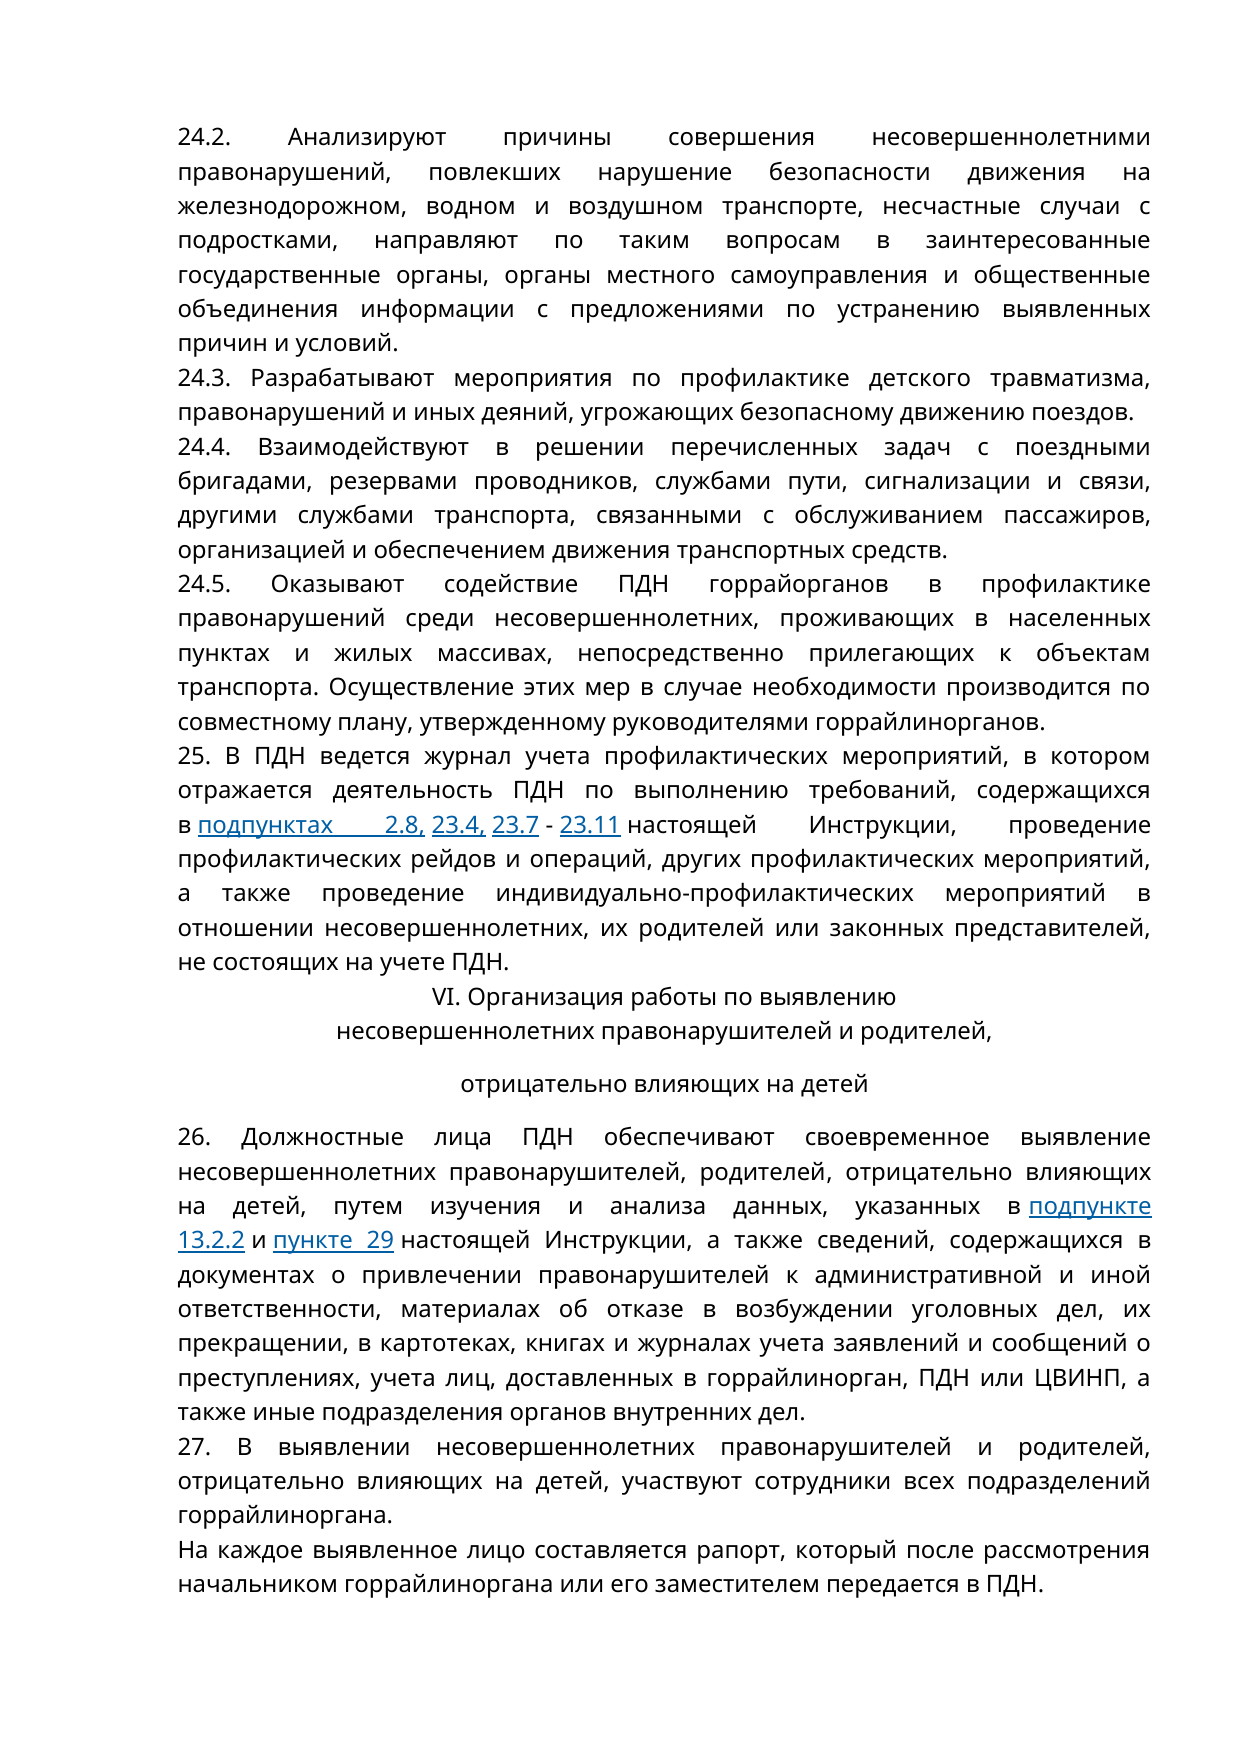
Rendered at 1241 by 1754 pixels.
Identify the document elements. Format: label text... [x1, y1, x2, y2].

text 24.5. Оказывают содействие ПДН горрайорганов в профилактике правонарушений среди несовершеннолетних, проживающих в населенных пунктах и жилых массивах, непосредственно прилегающих к объектам транспорта. Осуществление этих мер в случае необходимости производится по совместному плану, утвержденному руководителями горрайлинорганов. [177, 565, 1152, 737]
text 24.2. Анализируют причины совершения несовершеннолетними правонарушений, повлекших нарушение безопасности движения на железнодорожном, водном и воздушном транспорте, несчастные случаи с подростками, направляют по таким вопросам в заинтересованные государственные органы, органы местного самоуправления и общественные объединения информации с предложениями по устранению выявленных причин и условий. [177, 118, 1152, 359]
text 24.4. Взаимодействуют в решении перечисленных задач с поездными бригадами, резервами проводников, службами пути, сигнализации и связи, другими службами транспорта, связанными с обслуживанием пассажиров, организацией и обеспечением движения транспортных средств. [177, 427, 1152, 565]
text 26. Должностные лица ПДН обеспечивают своевременное выявление несовершеннолетних правонарушителей, родителей, отрицательно влияющих на детей, путем изучения и анализа данных, указанных в подпункте 13.2.2 и пункте 29 настоящей Инструкции, а также сведений, содержащихся в документах о привлечении правонарушителей к административной и иной ответственности, материалах об отказе в возбуждении уголовных дел, их прекращении, в картотеках, книгах и журналах учета заявлений и сообщений о преступлениях, учета лиц, доставленных в горрайлинорган, ПДН или ЦВИНП, а также иные подразделения органов внутренних дел. [177, 1118, 1152, 1427]
text 25. В ПДН ведется журнал учета профилактических мероприятий, в котором отражается деятельность ПДН по выполнению требований, содержащихся в подпунктах 2.8, 23.4, 23.7 - 23.11 настоящей Инструкции, проведение профилактических рейдов и операций, других профилактических мероприятий, а также проведение индивидуально-профилактических мероприятий в отношении несовершеннолетних, их родителей или законных представителей, не состоящих на учете ПДН. [177, 737, 1152, 977]
text На каждое выявленное лицо составляется рапорт, который после рассмотрения начальником горрайлиноргана или его заместителем передается в ПДН. [177, 1531, 1152, 1599]
text отрицательно влияющих на детей [177, 1065, 1152, 1099]
text VI. Организация работы по выявлению [177, 977, 1152, 1012]
text несовершеннолетних правонарушителей и родителей, [177, 1012, 1152, 1046]
text 27. В выявлении несовершеннолетних правонарушителей и родителей, отрицательно влияющих на детей, участвуют сотрудники всех подразделений горрайлиноргана. [177, 1427, 1152, 1531]
text 24.3. Разрабатывают мероприятия по профилактике детского травматизма, правонарушений и иных деяний, угрожающих безопасному движению поездов. [177, 359, 1152, 427]
